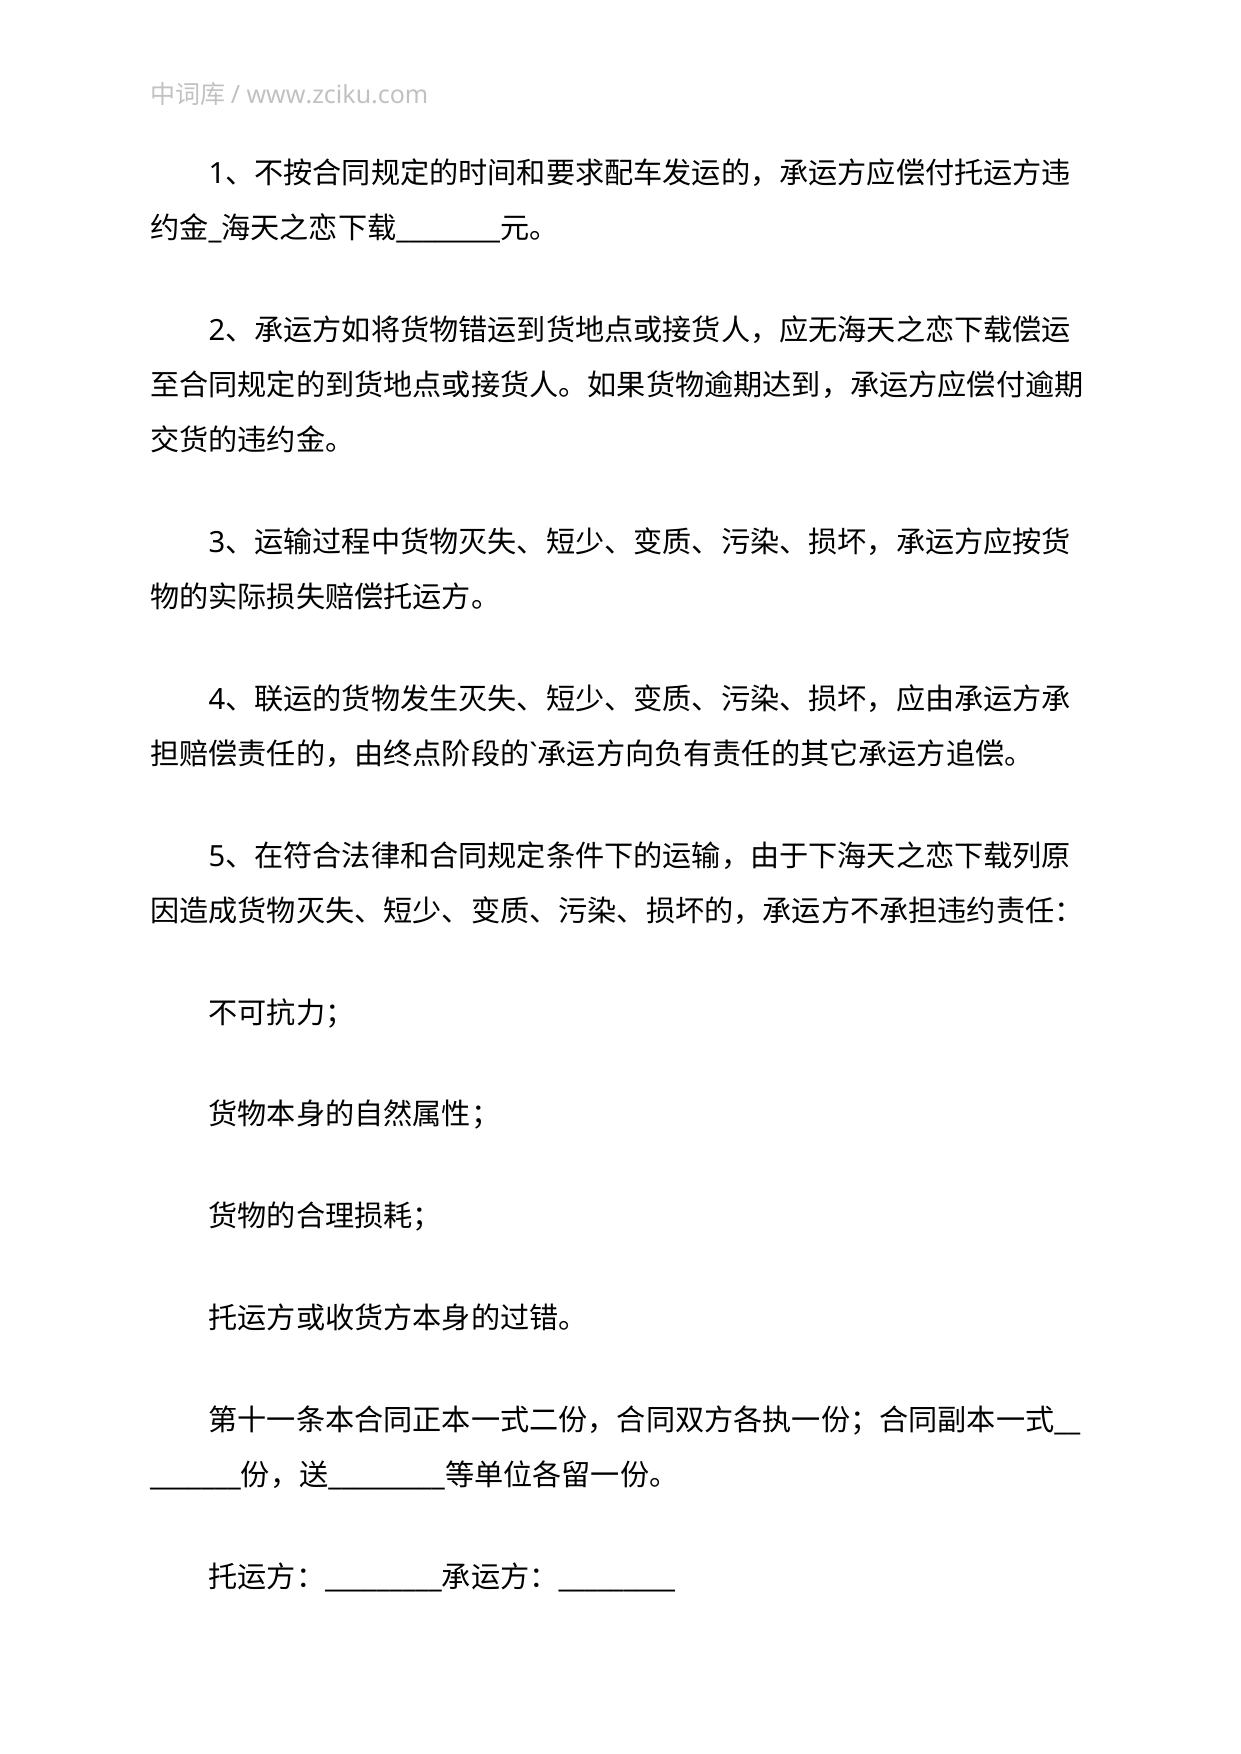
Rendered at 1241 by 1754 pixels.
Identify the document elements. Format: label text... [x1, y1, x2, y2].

text 货物的合理损耗； [150, 1193, 1090, 1235]
text 不可抗力； [150, 989, 1090, 1031]
text 2、承运方如将货物错运到货地点或接货人，应无海天之恋下载偿运至合同规定的到货地点或接货人。如果货物逾期达到，承运方应偿付逾期交货的违约金。 [150, 307, 1090, 459]
text 托运方或收货方本身的过错。 [150, 1294, 1090, 1337]
text 托运方：_________承运方：_________ [150, 1553, 1090, 1596]
text 3、运输过程中货物灭失、短少、变质、污染、损坏，承运方应按货物的实际损失赔偿托运方。 [150, 519, 1090, 616]
text 1、不按合同规定的时间和要求配车发运的，承运方应偿付托运方违约金_海天之恋下载________元。 [150, 150, 1090, 247]
text 4、联运的货物发生灭失、短少、变质、污染、损坏，应由承运方承担赔偿责任的，由终点阶段的`承运方向负有责任的其它承运方追偿。 [150, 675, 1090, 773]
text 5、在符合法律和合同规定条件下的运输，由于下海天之恋下载列原因造成货物灭失、短少、变质、污染、损坏的，承运方不承担违约责任： [150, 832, 1090, 930]
text 第十一条本合同正本一式二份，合同双方各执一份；合同副本一式_________份，送_________等单位各留一份。 [150, 1396, 1090, 1494]
text 货物本身的自然属性； [150, 1091, 1090, 1133]
